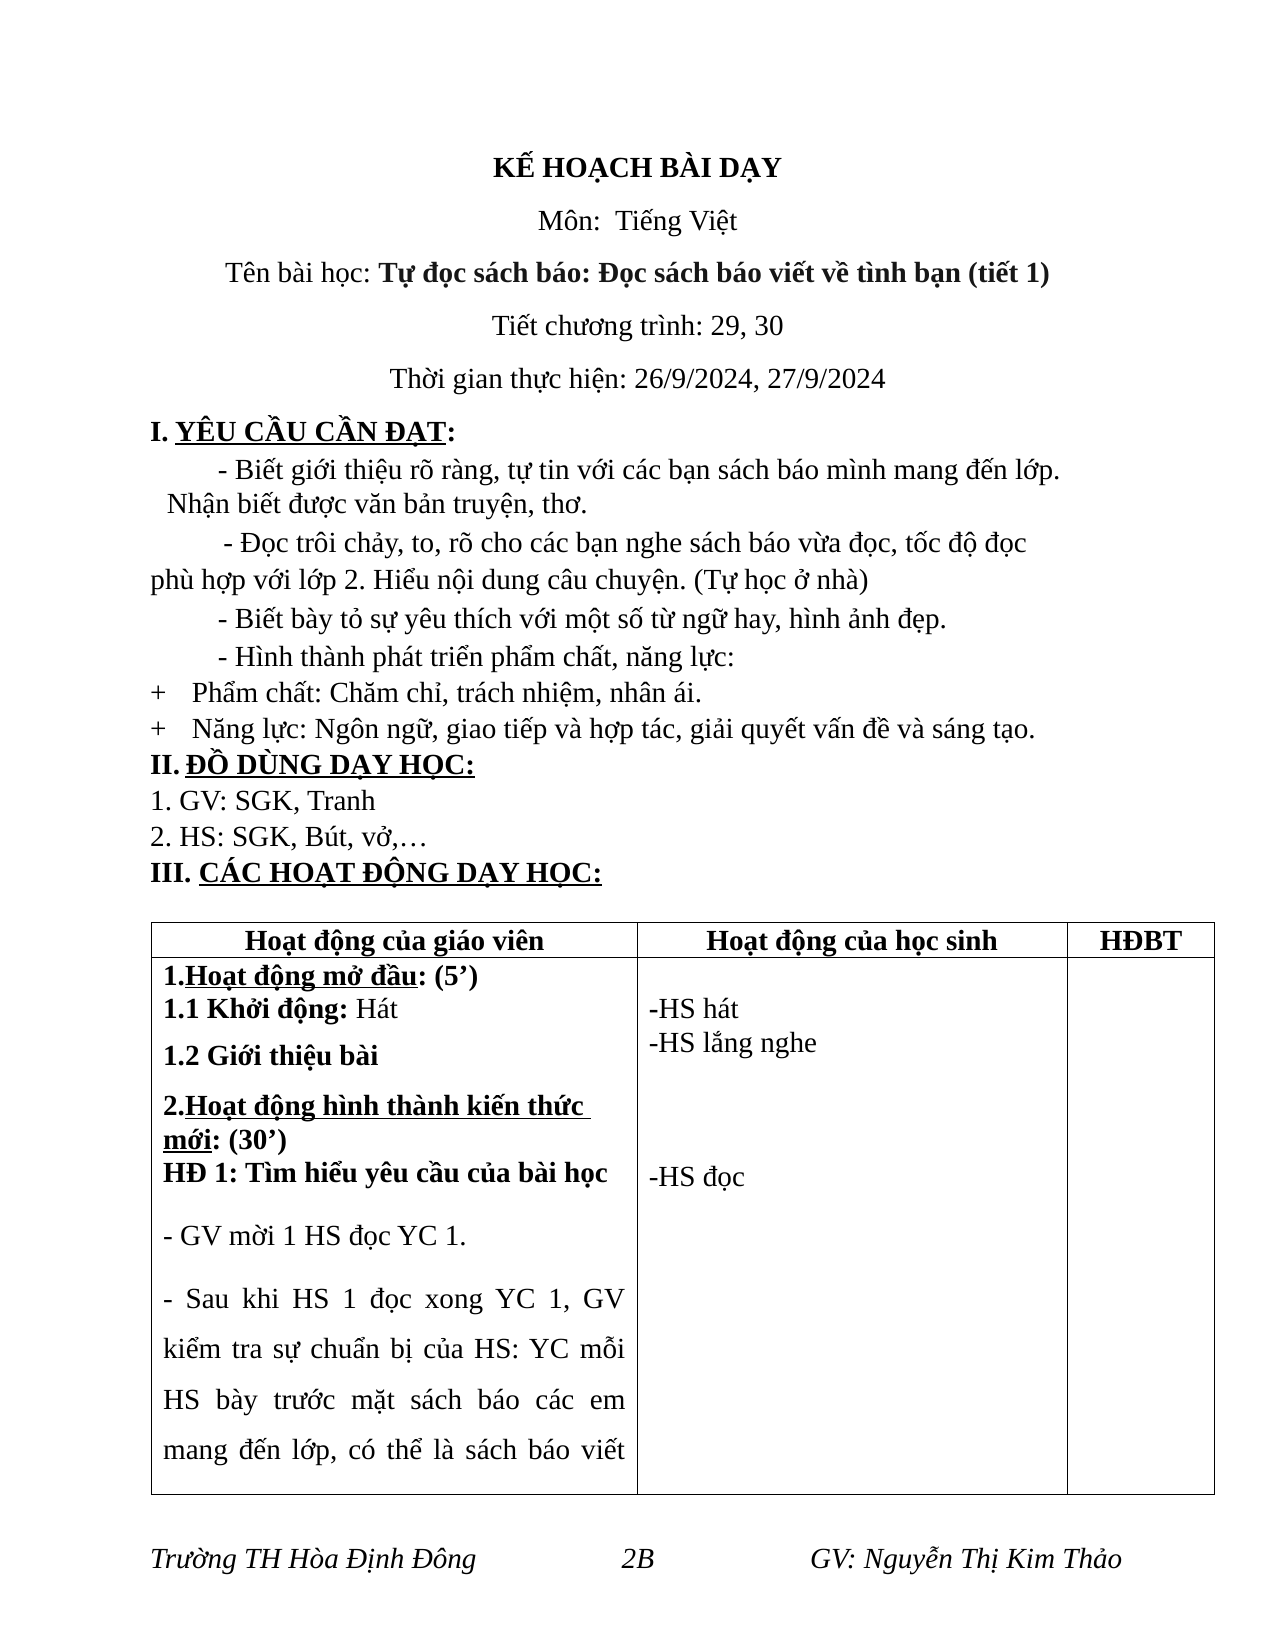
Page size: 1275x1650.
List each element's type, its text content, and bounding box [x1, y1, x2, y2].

text Tiết chương trình: 29, 30 [150, 308, 1125, 342]
text - Đọc trôi chảy, to, rõ cho các bạn nghe sách báo vừa đọc, tốc độ đọc phù hợp với lớp 2. Hiểu nội dung câu chuyện. (Tự học ở nhà) [150, 525, 1062, 596]
list Năng lực: Ngôn ngữ, giao tiếp và hợp tác, giải quyết vấn đề và sáng tạo. [150, 711, 1125, 744]
table_header HĐBT [1068, 923, 1214, 957]
list YÊU CẦU CẦN ĐẠT: [150, 414, 1125, 448]
table_cell [1068, 958, 1214, 1494]
list ĐỒ DÙNG DẠY HỌC: [150, 747, 1125, 780]
text - Biết giới thiệu rõ ràng, tự tin với các bạn sách báo mình mang đến lớp. Nhận biết được văn bản truyện, thơ. [167, 452, 1125, 519]
table_header Hoạt động của học sinh [638, 923, 1067, 957]
list Phẩm chất: Chăm chỉ, trách nhiệm, nhân ái. [150, 675, 1125, 708]
text KẾ HOẠCH BÀI DẠY [150, 150, 1125, 183]
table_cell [152, 958, 637, 1494]
text - Biết bày tỏ sự yêu thích với một số từ ngữ hay, hình ảnh đẹp. [167, 601, 1125, 634]
text 2. HS: SGK, Bút, vở,… [150, 819, 1125, 852]
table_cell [638, 958, 1067, 1494]
table_header Hoạt động của giáo viên [152, 923, 637, 957]
text III. CÁC HOẠT ĐỘNG DẠY HỌC: [150, 855, 1125, 888]
text 1. GV: SGK, Tranh [150, 783, 1125, 817]
text Tên bài học: Tự đọc sách báo: Đọc sách báo viết về tình bạn (tiết 1) [150, 256, 1125, 289]
text - Hình thành phát triển phẩm chất, năng lực: [167, 639, 1125, 673]
text Thời gian thực hiện: 26/9/2024, 27/9/2024 [150, 361, 1125, 395]
text Môn: Tiếng Việt [150, 203, 1125, 236]
